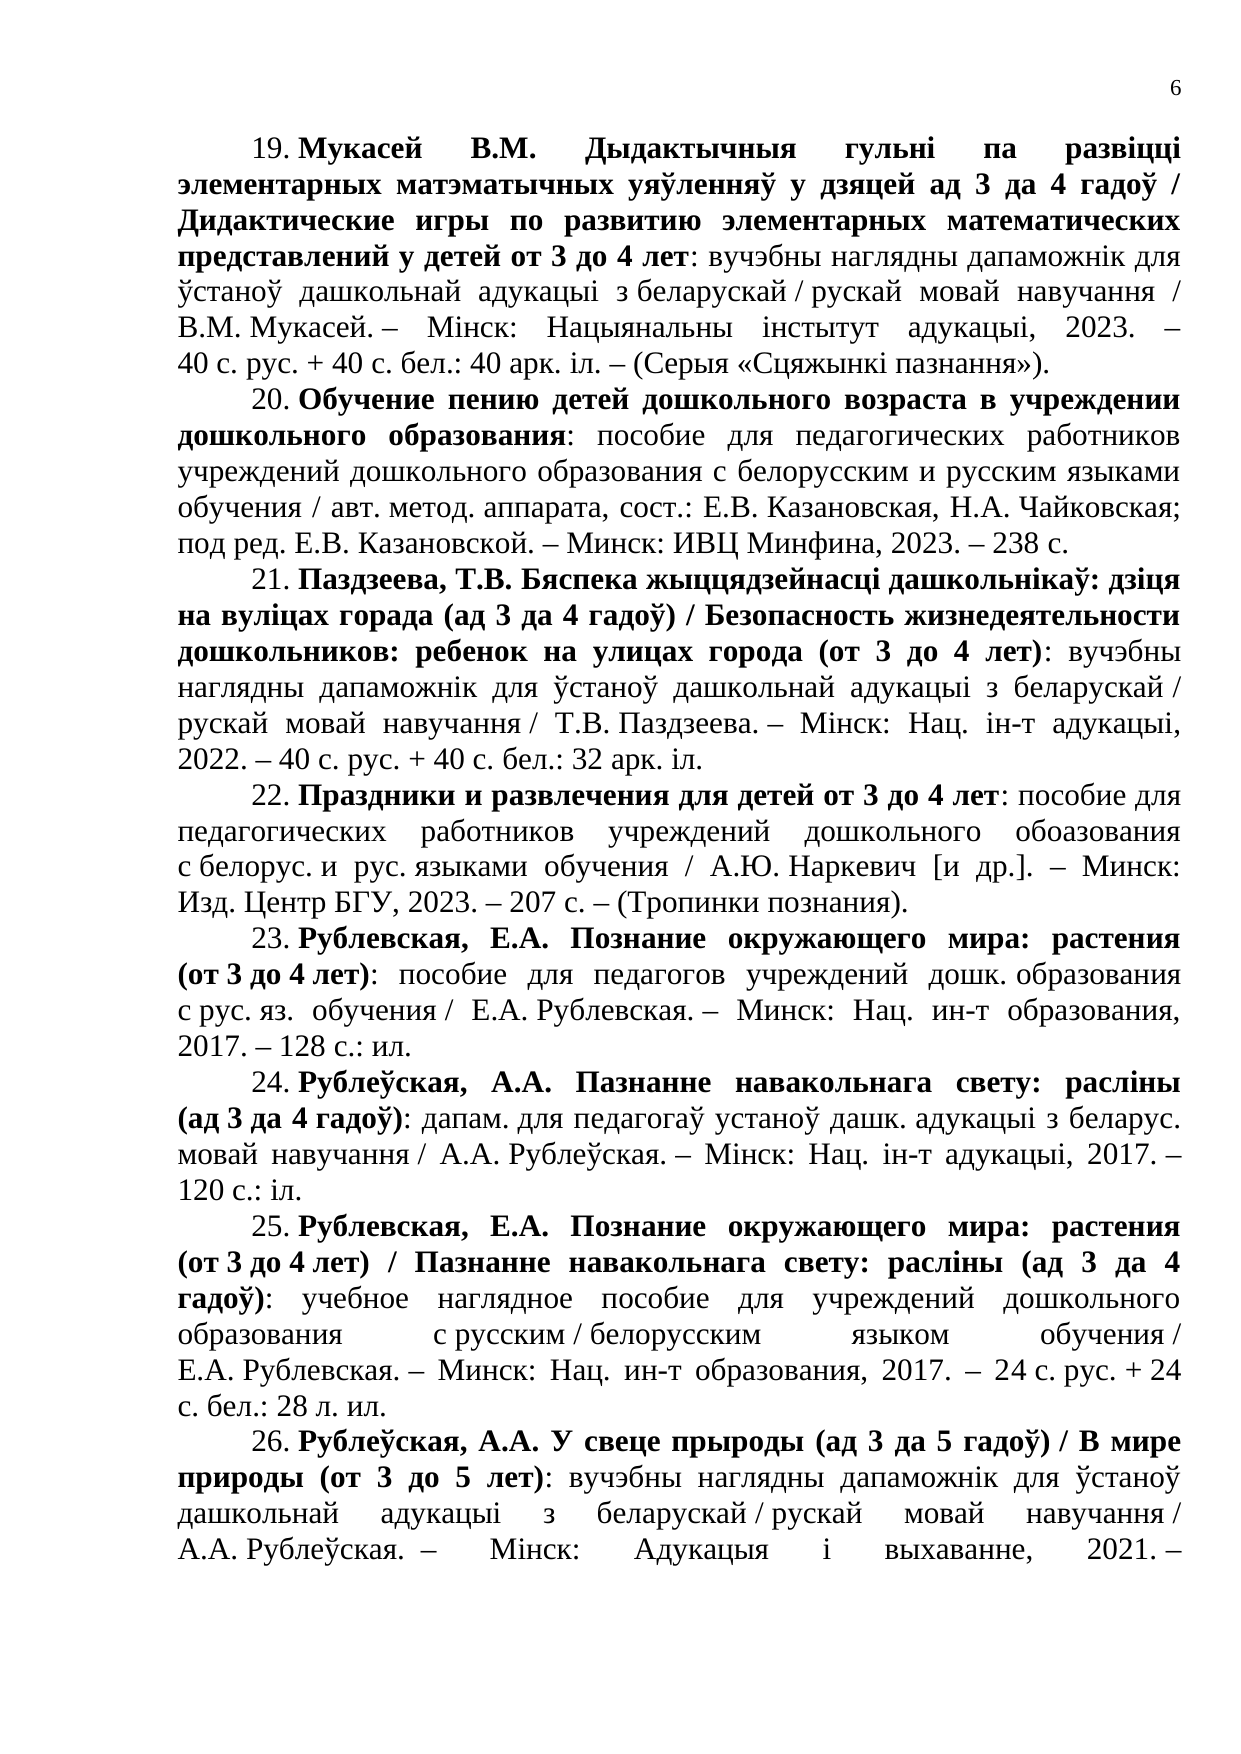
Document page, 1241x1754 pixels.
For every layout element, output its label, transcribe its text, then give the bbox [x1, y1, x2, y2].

text 20. Обучение пению детей дошкольного возраста в учреждении дошкольного образования: пособие для педагогических работников учреждений дошкольного образования с белорусским и русским языками обучения / авт. метод. аппарата, сост.: Е.В. Казановская, Н.А. Чайковская; под ред. Е.В. Казановской. – Минск: ИВЦ Минфина, 2023. – 238 с. [177, 381, 1181, 560]
text 23. Рублевская, Е.А. Познание окружающего мира: растения (от 3 до 4 лет): пособие для педагогов учреждений дошк. образования с рус. яз. обучения / Е.А. Рублевская. – Минск: Нац. ин-т образования, 2017. – 128 с.: ил. [177, 919, 1181, 1063]
text 24. Рублеўская, А.А. Пазнанне навакольнага свету: расліны (ад 3 да 4 гадоў): дапам. для педагогаў устаноў дашк. адукацыі з беларус. мовай навучання / А.А. Рублеўская. – Мінск: Нац. ін-т адукацыі, 2017. – 120 с.: іл. [177, 1063, 1181, 1207]
text 19. Мукасей В.М. Дыдактычныя гульні па развіцці элементарных матэматычных уяўленняў у дзяцей ад 3 да 4 гадоў / Дидактические игры по развитию элементарных математических представлений у детей от 3 до 4 лет: вучэбны наглядны дапаможнік для ўстаноў дашкольнай адукацыі з беларускай / рускай мовай навучання / В.М. Мукасей. – Мінск: Нацыянальны інстытут адукацыі, 2023. – 40 с. рус. + 40 с. бел.: 40 арк. іл. – (Серыя «Сцяжынкі пазнання»). [177, 129, 1181, 381]
text 22. Праздники и развлечения для детей от 3 до 4 лет: пособие для педагогических работников учреждений дошкольного обоазования с белорус. и рус. языками обучения / А.Ю. Наркевич [и др.]. – Минск: Изд. Центр БГУ, 2023. – 207 с. – (Тропинки познания). [177, 776, 1181, 919]
text 25. Рублевская, Е.А. Познание окружающего мира: растения (от 3 до 4 лет) / Пазнанне навакольнага свету: расліны (ад 3 да 4 гадоў): учебное наглядное пособие для учреждений дошкольного образования с русским / белорусским языком обучения / Е.А. Рублевская. – Минск: Нац. ин-т образования, 2017. – 24 с. рус. + 24 с. бел.: 28 л. ил. [177, 1207, 1181, 1423]
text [177, 1423, 1181, 1566]
text 21. Паздзеева, Т.В. Бяспека жыццядзейнасці дашкольнікаў: дзіця на вуліцах горада (ад 3 да 4 гадоў) / Безопасность жизнедеятельности дошкольников: ребенок на улицах города (от 3 до 4 лет): вучэбны наглядны дапаможнік для ўстаноў дашкольнай адукацыі з беларускай / рускай мовай навучання / Т.В. Паздзеева. – Мінск: Нац. ін-т адукацыі, 2022. – 40 с. рус. + 40 с. бел.: 32 арк. іл. [177, 560, 1181, 776]
